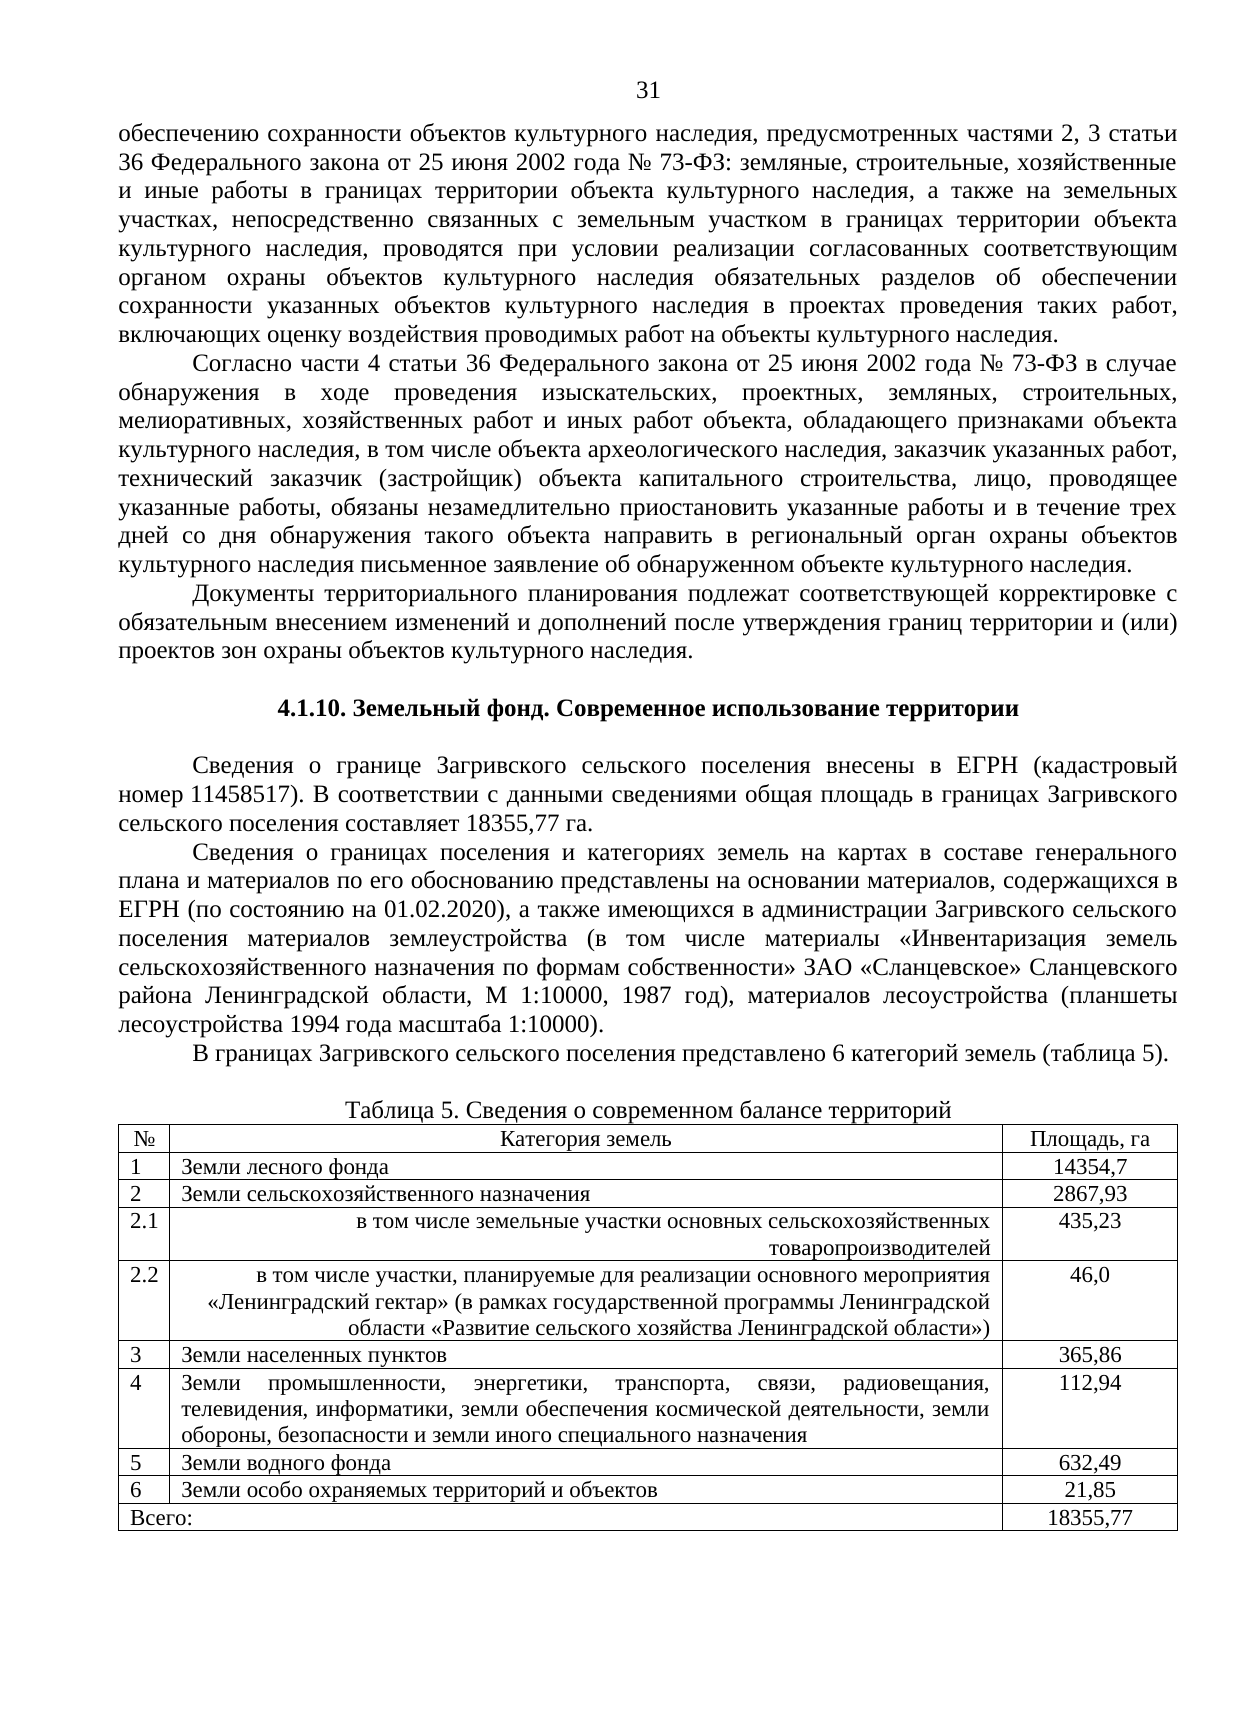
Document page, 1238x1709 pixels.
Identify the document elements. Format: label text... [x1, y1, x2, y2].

table_cell Земли населенных пунктов [170, 1341, 1002, 1368]
table_cell 365,86 [1003, 1341, 1177, 1368]
table_cell 6 [119, 1476, 169, 1503]
text В границах Загривского сельского поселения представлено 6 категорий земель (таблица 5). [118, 1038, 1178, 1067]
table_cell 4 [119, 1369, 169, 1448]
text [118, 118, 1178, 348]
table_cell 435,23 [1003, 1208, 1177, 1260]
table_cell 112,94 [1003, 1369, 1177, 1448]
text Сведения о границе Загривского сельского поселения внесены в ЕГРН (кадастровый номер 11458517). В соответствии с данными сведениями общая площадь в границах Загривского сельского поселения составляет 18355,77 га. [118, 751, 1178, 837]
table_cell Земли промышленности, энергетики, транспорта, связи, радиовещания, телевидения, информатики, земли обеспечения космической деятельности, земли обороны, безопасности и земли иного специального назначения [170, 1369, 1002, 1448]
table_cell Всего: [119, 1504, 1002, 1530]
text Согласно части 4 статьи 36 Федерального закона от 25 июня 2002 года № 73-ФЗ в случае обнаружения в ходе проведения изыскательских, проектных, земляных, строительных, мелиоративных, хозяйственных работ и иных работ объекта, обладающего признаками объекта культурного наследия, в том числе объекта археологического наследия, заказчик указанных работ, технический заказчик (застройщик) объекта капитального строительства, лицо, проводящее указанные работы, обязаны незамедлительно приостановить указанные работы и в течение трех дней со дня обнаружения такого объекта направить в региональный орган охраны объектов культурного наследия письменное заявление об обнаруженном объекте культурного наследия. [118, 348, 1178, 578]
text Таблица 5. Сведения о современном балансе территорий [118, 1096, 1178, 1124]
table_header Площадь, га [1003, 1125, 1177, 1152]
table_cell в том числе участки, планируемые для реализации основного мероприятия «Ленинградский гектар» (в рамках государственной программы Ленинградской области «Развитие сельского хозяйства Ленинградской области») [170, 1261, 1002, 1340]
text Сведения о границах поселения и категориях земель на картах в составе генерального плана и материалов по его обоснованию представлены на основании материалов, содержащихся в ЕГРН (по состоянию на 01.02.2020), а также имеющихся в администрации Загривского сельского поселения материалов землеустройства (в том числе материалы «Инвентаризация земель сельскохозяйственного назначения по формам собственности» ЗАО «Сланцевское» Сланцевского района Ленинградской области, М 1:10000, 1987 год), материалов лесоустройства (планшеты лесоустройства 1994 года масштаба 1:10000). [118, 837, 1178, 1038]
table_cell Земли особо охраняемых территорий и объектов [170, 1476, 1002, 1503]
table_cell 2.2 [119, 1261, 169, 1340]
table_cell 18355,77 [1003, 1504, 1177, 1530]
table_cell Земли водного фонда [170, 1449, 1002, 1475]
table_cell 2867,93 [1003, 1180, 1177, 1207]
table_cell 2.1 [119, 1208, 169, 1260]
table_header Категория земель [170, 1125, 1002, 1152]
table_cell 5 [119, 1449, 169, 1475]
table_cell 632,49 [1003, 1449, 1177, 1475]
table_cell Земли сельскохозяйственного назначения [170, 1180, 1002, 1207]
table_cell 3 [119, 1341, 169, 1368]
table_header № [119, 1125, 169, 1152]
table_cell 2 [119, 1180, 169, 1207]
table_cell 14354,7 [1003, 1153, 1177, 1179]
subtitle 4.1.10. Земельный фонд. Современное использование территории [118, 693, 1178, 722]
table_cell 1 [119, 1153, 169, 1179]
table_cell в том числе земельные участки основных сельскохозяйственных товаропроизводителей [170, 1208, 1002, 1260]
table_cell 46,0 [1003, 1261, 1177, 1340]
table_cell 21,85 [1003, 1476, 1177, 1503]
text Документы территориального планирования подлежат соответствующей корректировке с обязательным внесением изменений и дополнений после утверждения границ территории и (или) проектов зон охраны объектов культурного наследия. [118, 578, 1178, 664]
table_cell Земли лесного фонда [170, 1153, 1002, 1179]
